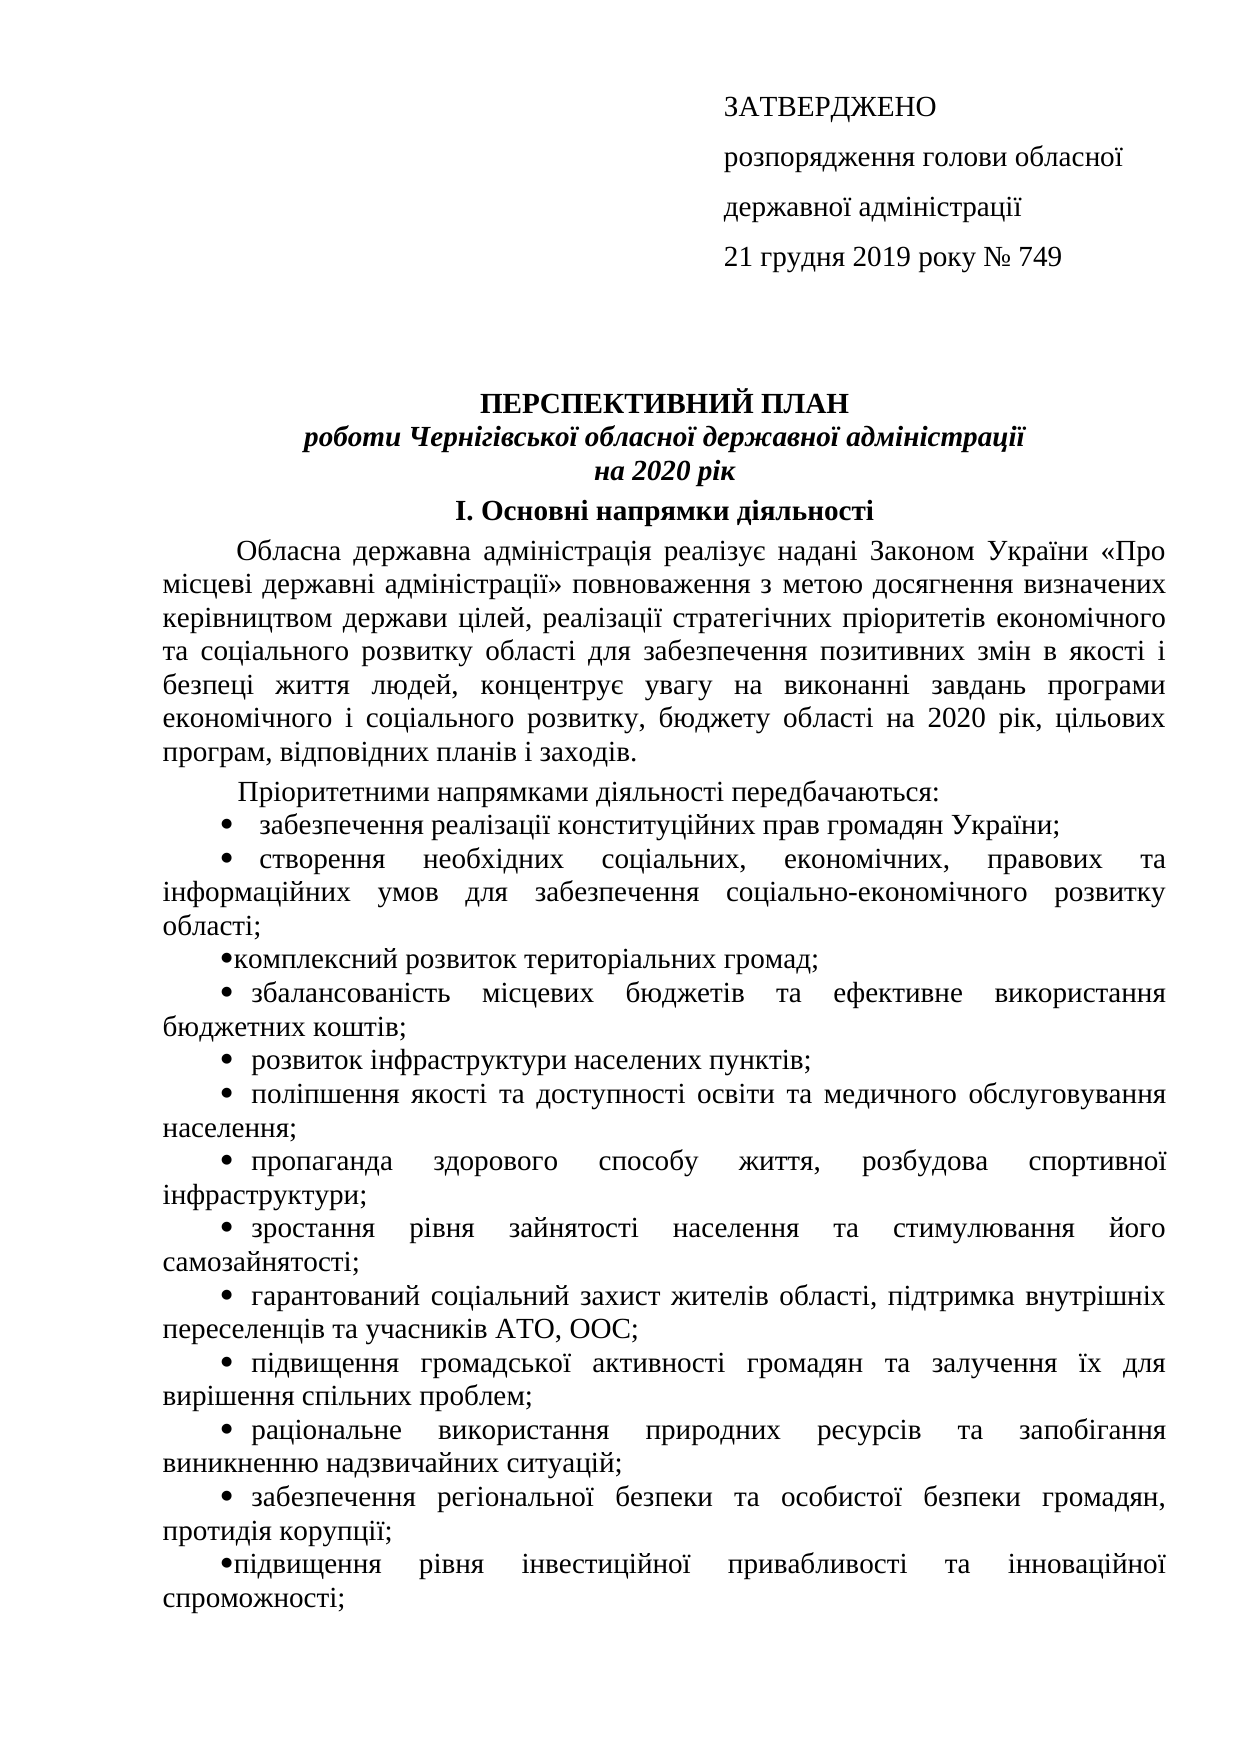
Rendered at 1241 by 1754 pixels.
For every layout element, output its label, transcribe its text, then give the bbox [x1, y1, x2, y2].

list раціональне використання природних ресурсів та запобігання виникненню надзвичайних ситуацій; [162, 1412, 1167, 1479]
list зростання рівня зайнятості населення та стимулювання його самозайнятості; [162, 1210, 1167, 1278]
subtitle І. Основні напрямки діяльності [162, 493, 1167, 526]
text ЗАТВЕРДЖЕНО [722, 89, 1167, 122]
list поліпшення якості та доступності освіти та медичного обслуговування населення; [162, 1076, 1167, 1143]
list збалансованість місцевих бюджетів та ефективне використання бюджетних коштів; [162, 975, 1167, 1042]
list розвиток інфраструктури населених пунктів; [162, 1042, 1167, 1076]
list підвищення рівня інвестиційної привабливості та інноваційної спроможності; [162, 1546, 1167, 1613]
text 21 грудня 2019 року № 749 [349, 239, 1167, 273]
list пропаганда здорового способу життя, розбудова спортивної інфраструктури; [162, 1143, 1167, 1210]
list комплексний розвиток територіальних громад; [162, 942, 1167, 975]
list забезпечення реалізації конституційних прав громадян України; [162, 807, 1167, 841]
list підвищення громадської активності громадян та залучення їх для вирішення спільних проблем; [162, 1345, 1167, 1412]
list гарантований соціальний захист жителів області, підтримка внутрішніх переселенців та учасників АТО, ООС; [162, 1278, 1167, 1345]
text Пріоритетними напрямками діяльності передбачаються: [162, 774, 1167, 807]
list створення необхідних соціальних, економічних, правових та інформаційних умов для забезпечення соціально-економічного розвитку області; [162, 841, 1167, 942]
text ПЕРСПЕКТИВНИЙ ПЛАН роботи Чернігівської обласної державної адміністрації на 2020 рік [162, 386, 1167, 487]
text Обласна державна адміністрація реалізує надані Законом України «Про місцеві державні адміністрації» повноваження з метою досягнення визначених керівництвом держави цілей, реалізації стратегічних пріоритетів економічного та соціального розвитку області для забезпечення позитивних змін в якості і безпеці життя людей, концентрує увагу на виконанні завдань програми економічного і соціального розвитку, бюджету області на 2020 рік, цільових програм, відповідних планів і заходів. [162, 533, 1167, 767]
list забезпечення регіональної безпеки та особистої безпеки громадян, протидія корупції; [162, 1479, 1167, 1546]
text розпорядження голови обласної державної адміністрації [724, 139, 1167, 223]
